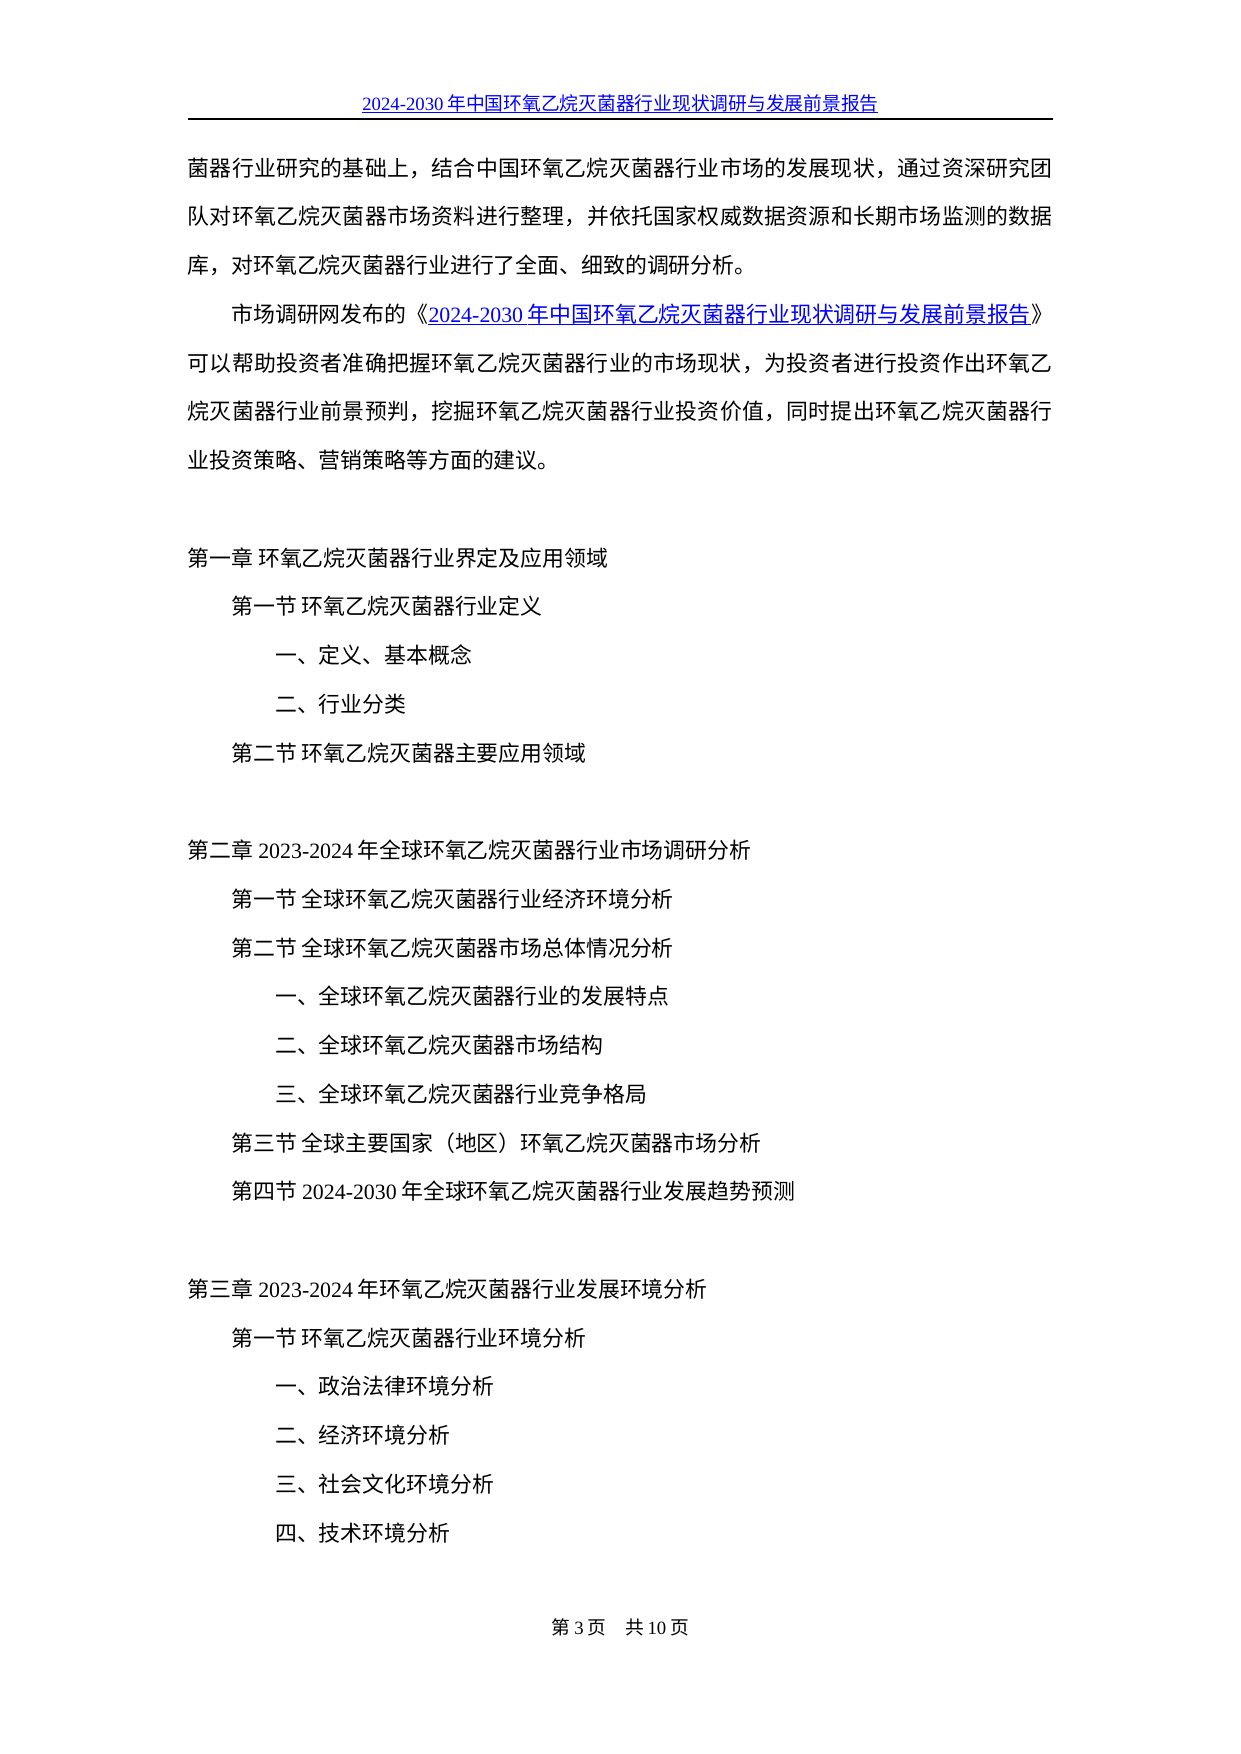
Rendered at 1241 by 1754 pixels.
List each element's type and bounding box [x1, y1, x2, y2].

text [187, 150, 1053, 1548]
